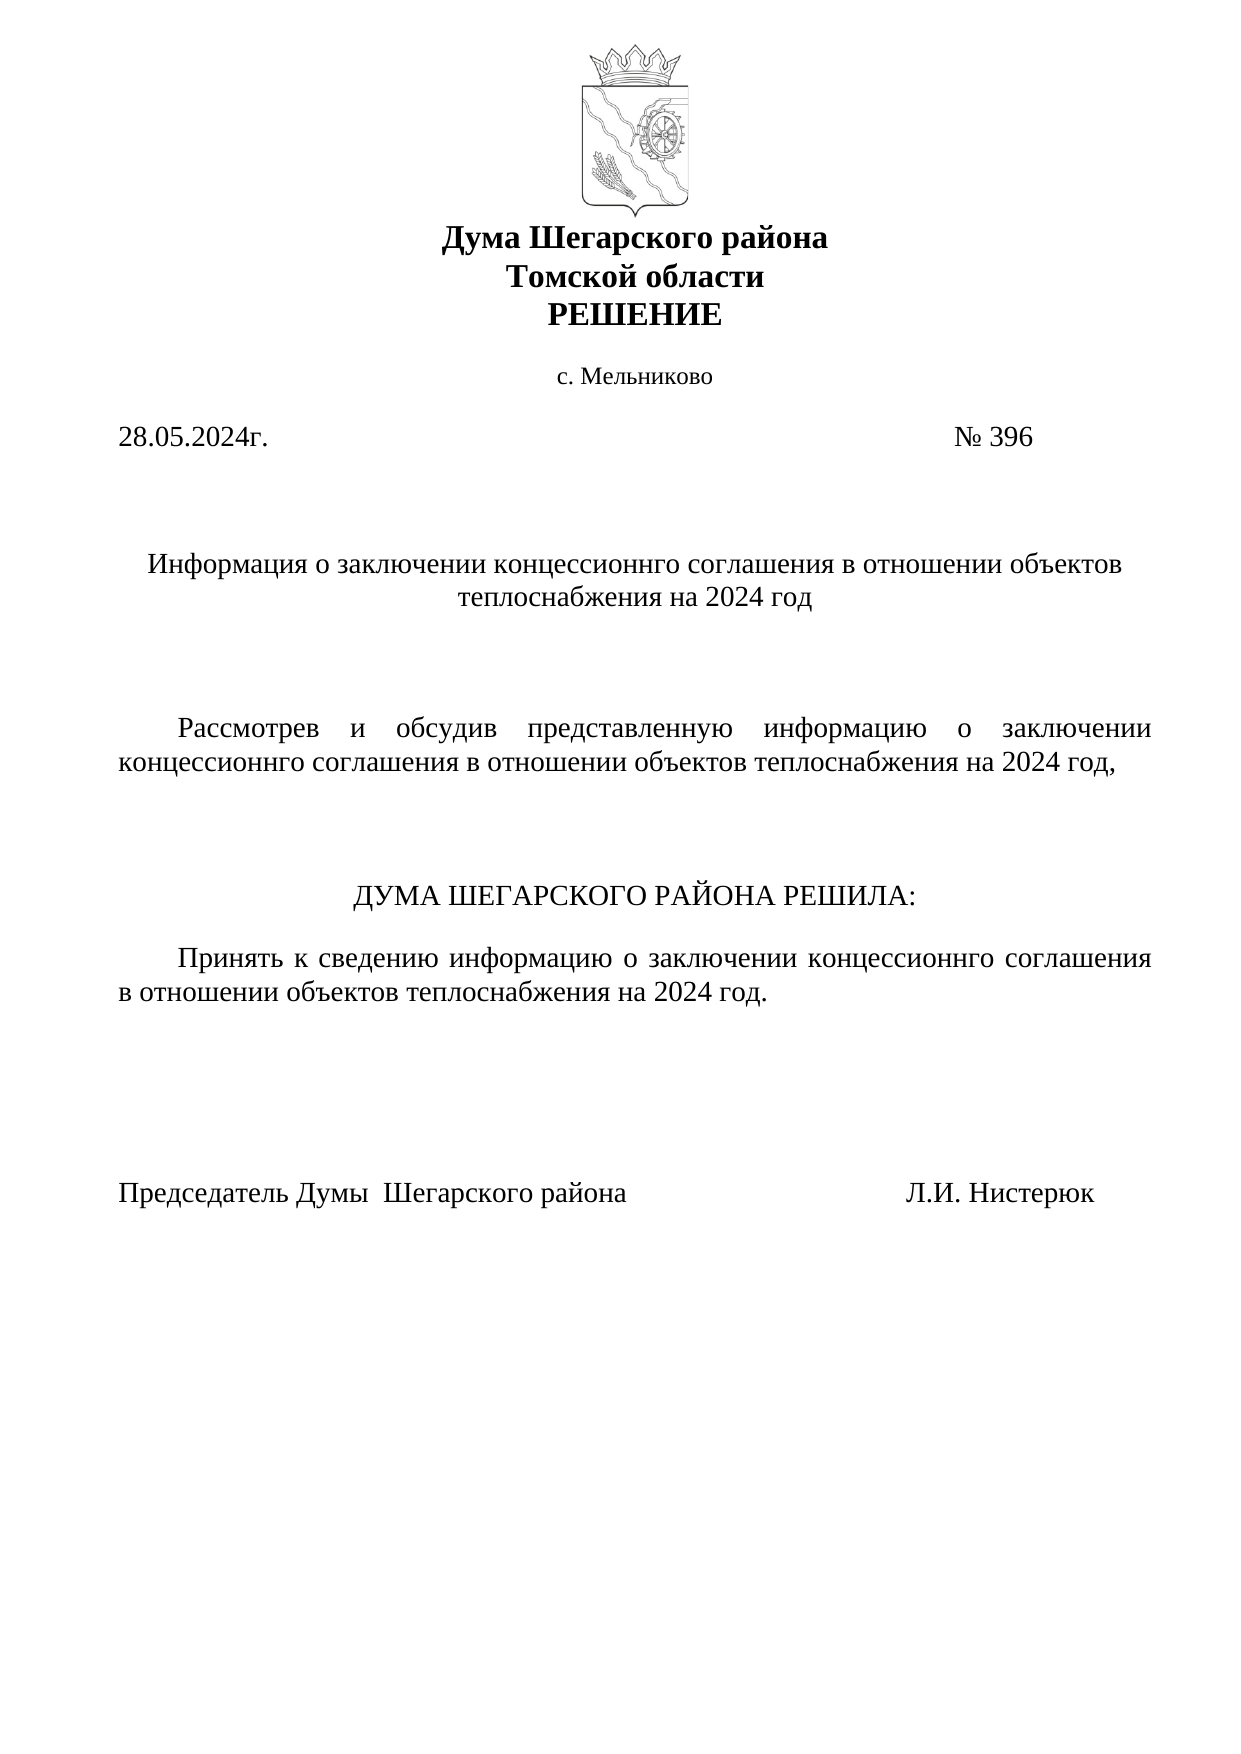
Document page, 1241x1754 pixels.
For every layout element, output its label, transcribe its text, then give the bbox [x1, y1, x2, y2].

subtitle Дума Шегарского района [118, 218, 1152, 256]
text Информация о заключении концессионнго соглашения в отношении объектов теплоснабжения на 2024 год [118, 546, 1152, 613]
text 28.05.2024г. № 396 [118, 419, 1152, 452]
text Председатель Думы Шегарского района Л.И. Нистерюк [118, 1175, 1152, 1209]
text ДУМА ШЕГАРСКОГО РАЙОНА РЕШИЛА: [118, 878, 1152, 912]
text Томской области [118, 256, 1152, 294]
subtitle РЕШЕНИЕ [118, 294, 1152, 333]
text Принять к сведению информацию о заключении концессионнго соглашения в отношении объектов теплоснабжения на 2024 год. [118, 940, 1152, 1007]
text Рассмотрев и обсудив представленную информацию о заключении концессионнго соглашения в отношении объектов теплоснабжения на 2024 год, [118, 710, 1152, 777]
picture [581, 44, 689, 218]
text с. Мельниково [118, 361, 1152, 390]
